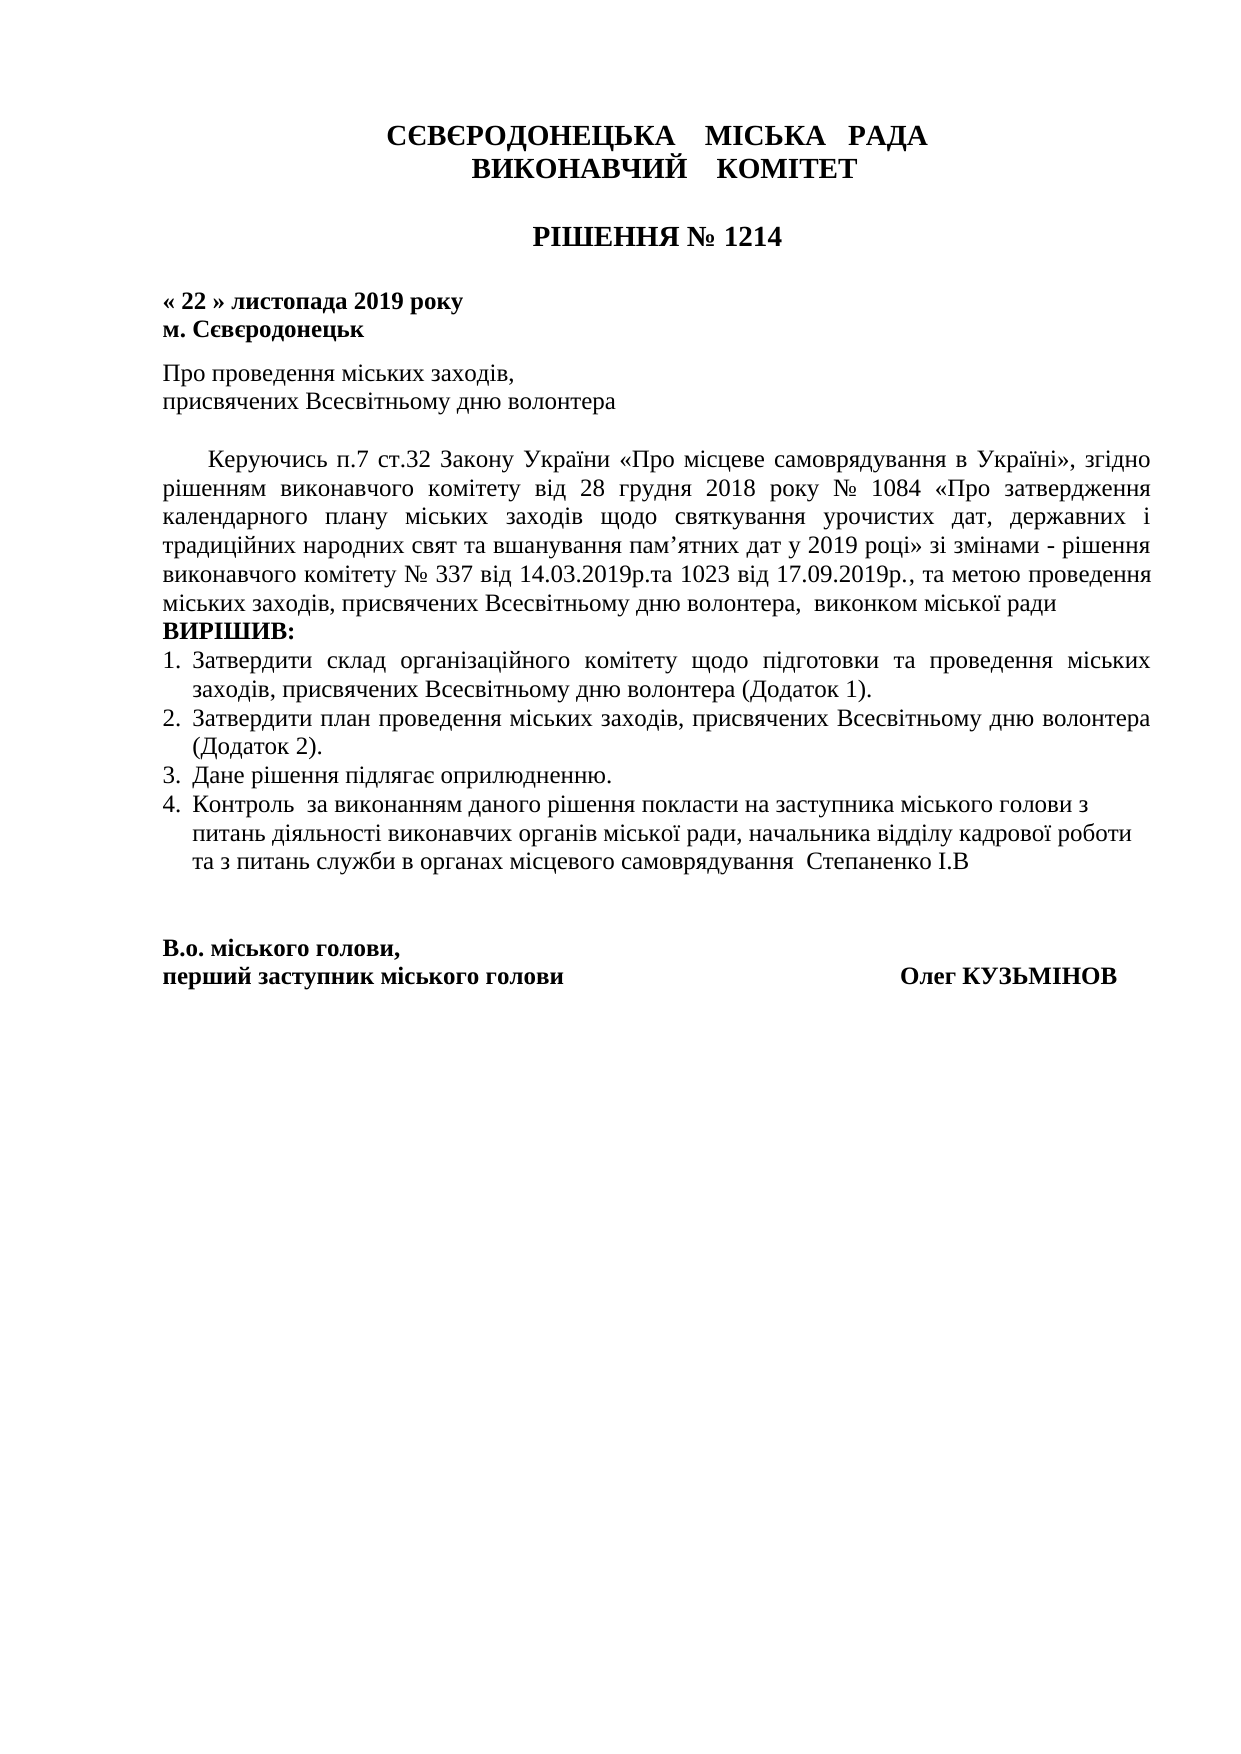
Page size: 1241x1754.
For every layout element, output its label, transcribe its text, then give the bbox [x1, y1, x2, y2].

text РІШЕННЯ № 1214 [162, 219, 1152, 252]
text ВИРІШИВ: [162, 616, 1152, 645]
text Про проведення міських заходів, [162, 358, 1152, 386]
text Керуючись п.7 ст.32 Закону України «Про місцеве самоврядування в Україні», згідно рішенням виконавчого комітету від 28 грудня 2018 року № 1084 «Про затвердження календарного плану міських заходів щодо святкування урочистих дат, державних і традиційних народних свят та вшанування пам’ятних дат у 2019 році» зі змінами - рішення виконавчого комітету № 337 від 14.03.2019р.та 1023 від 17.09.2019р., та метою проведення міських заходів, присвячених Всесвітньому дню волонтера, виконком міської ради [162, 444, 1152, 616]
list Затвердити план проведення міських заходів, присвячених Всесвітньому дню волонтера (Додаток 2). [162, 703, 1152, 760]
text перший заступник міського голови Олег КУЗЬМІНОВ [162, 961, 1152, 990]
text В.о. міського голови, [162, 933, 1152, 961]
subtitle ВИКОНАВЧИЙ КОМІТЕТ [177, 152, 1107, 185]
text СЄВЄРОДОНЕЦЬКА МІСЬКА РАДА [162, 118, 1152, 152]
list Контроль за виконанням даного рішення покласти на заступника міського голови з питань діяльності виконавчих органів міської ради, начальника відділу кадрової роботи та з питань служби в органах місцевого самоврядування Степаненко І.В [162, 789, 1152, 875]
subtitle м. Сєвєродонецьк [162, 314, 1122, 343]
list Затвердити склад організаційного комітету щодо підготовки та проведення міських заходів, присвячених Всесвітньому дню волонтера (Додаток 1). [162, 645, 1152, 703]
subtitle « 22 » листопада 2019 року [162, 286, 1122, 314]
text присвячених Всесвітньому дню волонтера [162, 386, 1152, 415]
list Дане рішення підлягає оприлюдненню. [162, 760, 1152, 789]
